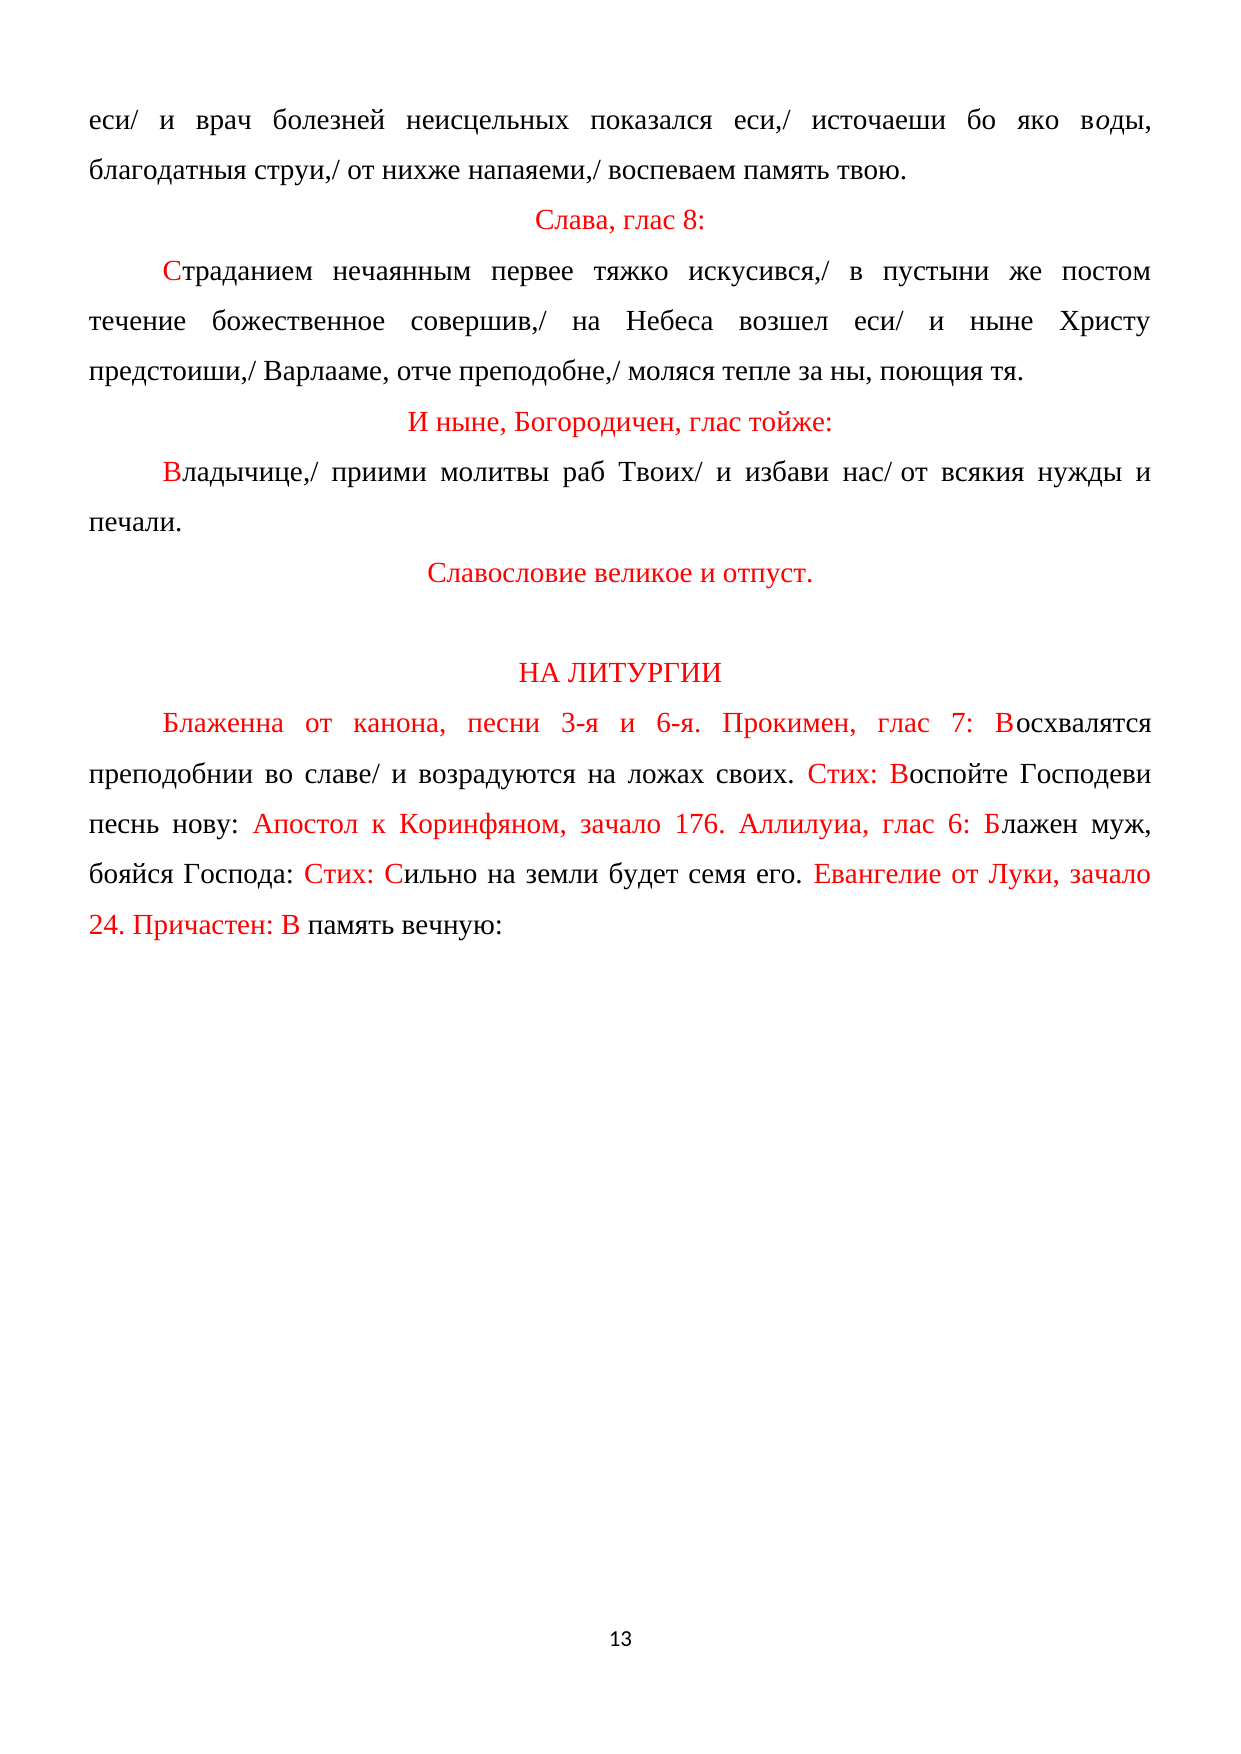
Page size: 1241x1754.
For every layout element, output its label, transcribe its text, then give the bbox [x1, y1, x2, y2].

text Славословие великое и отпуст. [89, 555, 1152, 588]
text И ныне, Богородичен, глас тойже: [89, 404, 1152, 437]
text Блаженна от канона, песни 3-я и 6-я. Прокимен, глас 7: Восхвалятся преподобнии во славе/ и возрадуются на ложах своих. Стих: Воспойте Господеви песнь нову: Апостол к Коринфяном, зачало 176. Аллилуиа, глас 6: Блажен муж, бояйся Господа: Стих: Сильно на земли будет семя его. Евангелие от Луки, зачало 24. Причастен: В память вечную: [89, 706, 1152, 940]
text Страданием нечаянным первее тяжко искусився,/ в пустыни же постом течение божественное совершив,/ на Небеса возшел еси/ и ныне Христу предстоиши,/ Варлааме, отче преподобне,/ моляся тепле за ны, поющия тя. [89, 253, 1152, 387]
text НА ЛИТУРГИИ [89, 655, 1152, 689]
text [89, 102, 1152, 186]
text Владычице,/ приими молитвы раб Твоих/ и избави нас/ от всякия нужды и печали. [89, 454, 1152, 538]
subtitle Слава, глас 8: [89, 202, 1152, 236]
